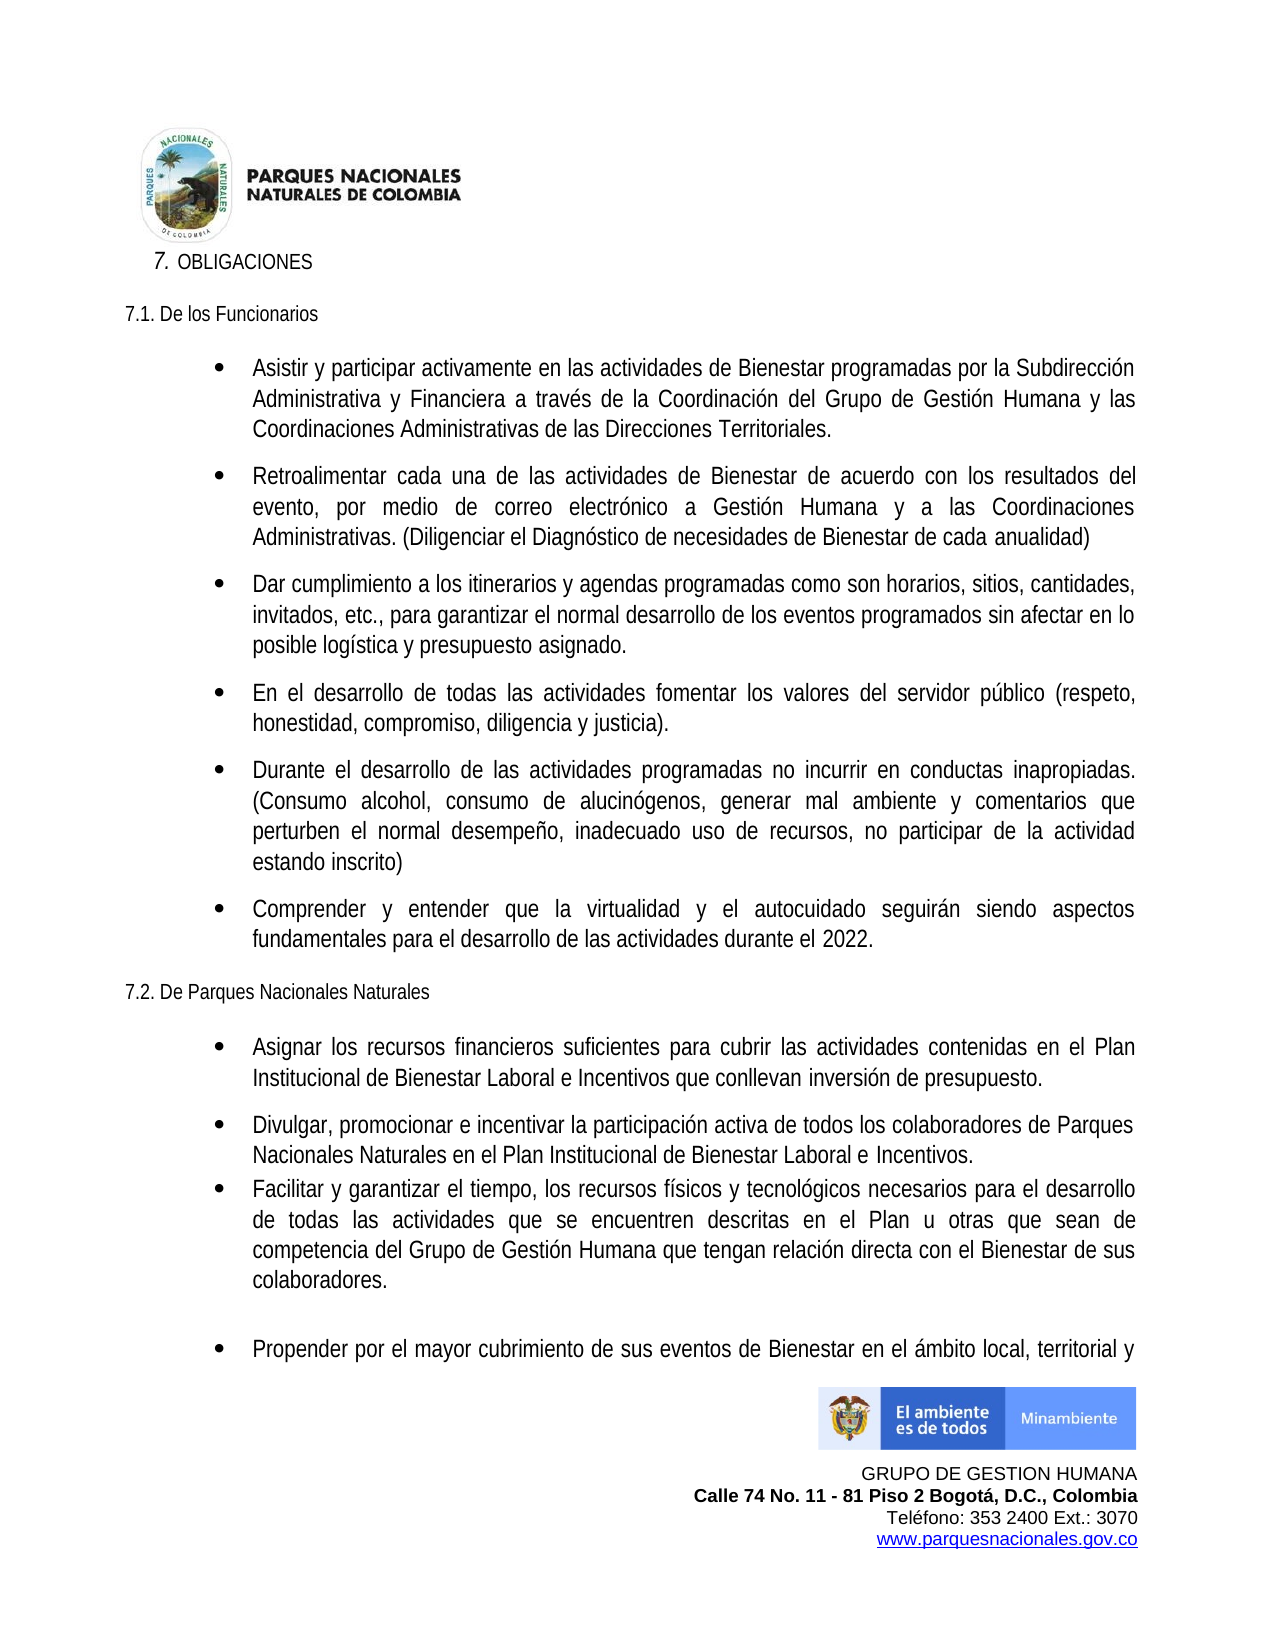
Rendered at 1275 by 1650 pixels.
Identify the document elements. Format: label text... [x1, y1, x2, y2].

list Divulgar, promocionar e incentivar la participación activa de todos los colaboradores de Parques Nacionales Naturales en el Plan Institucional de Bienestar Laboral e Incentivos. [215, 1110, 1136, 1169]
list Dar cumplimiento a los itinerarios y agendas programadas como son horarios, sitios, cantidades, invitados, etc., para garantizar el normal desarrollo de los eventos programados sin afectar en lo posible logística y presupuesto asignado. [215, 569, 1137, 659]
picture [136, 122, 462, 247]
list Comprender y entender que la virtualidad y el autocuidado seguirán siendo aspectos fundamentales para el desarrollo de las actividades durante el 2022. [215, 894, 1137, 953]
list En el desarrollo de todas las actividades fomentar los valores del servidor público (respeto, honestidad, compromiso, diligencia y justicia). [215, 678, 1137, 737]
list Durante el desarrollo de las actividades programadas no incurrir en conductas inapropiadas. (Consumo alcohol, consumo de alucinógenos, generar mal ambiente y comentarios que perturben el normal desempeño, inadecuado uso de recursos, no participar de la actividad estando inscrito) [215, 755, 1137, 875]
picture [818, 1387, 1137, 1450]
text 7.2. De Parques Nacionales Naturales [125, 979, 1237, 1004]
text 7.1. De los Funcionarios [125, 301, 1237, 326]
list OBLIGACIONES [153, 246, 1237, 275]
list Asignar los recursos financieros suficientes para cubrir las actividades contenidas en el Plan Institucional de Bienestar Laboral e Incentivos que conllevan inversión de presupuesto. [215, 1032, 1137, 1091]
list Asistir y participar activamente en las actividades de Bienestar programadas por la Subdirección Administrativa y Financiera a través de la Coordinación del Grupo de Gestión Humana y las Coordinaciones Administrativas de las Direcciones Territoriales. [215, 353, 1137, 443]
list Retroalimentar cada una de las actividades de Bienestar de acuerdo con los resultados del evento, por medio de correo electrónico a Gestión Humana y a las Coordinaciones Administrativas. (Diligenciar el Diagnóstico de necesidades de Bienestar de cada anualidad) [215, 461, 1136, 551]
list Facilitar y garantizar el tiempo, los recursos físicos y tecnológicos necesarios para el desarrollo de todas las actividades que se encuentren descritas en el Plan u otras que sean de competencia del Grupo de Gestión Humana que tengan relación directa con el Bienestar de sus colaboradores. [215, 1174, 1136, 1294]
